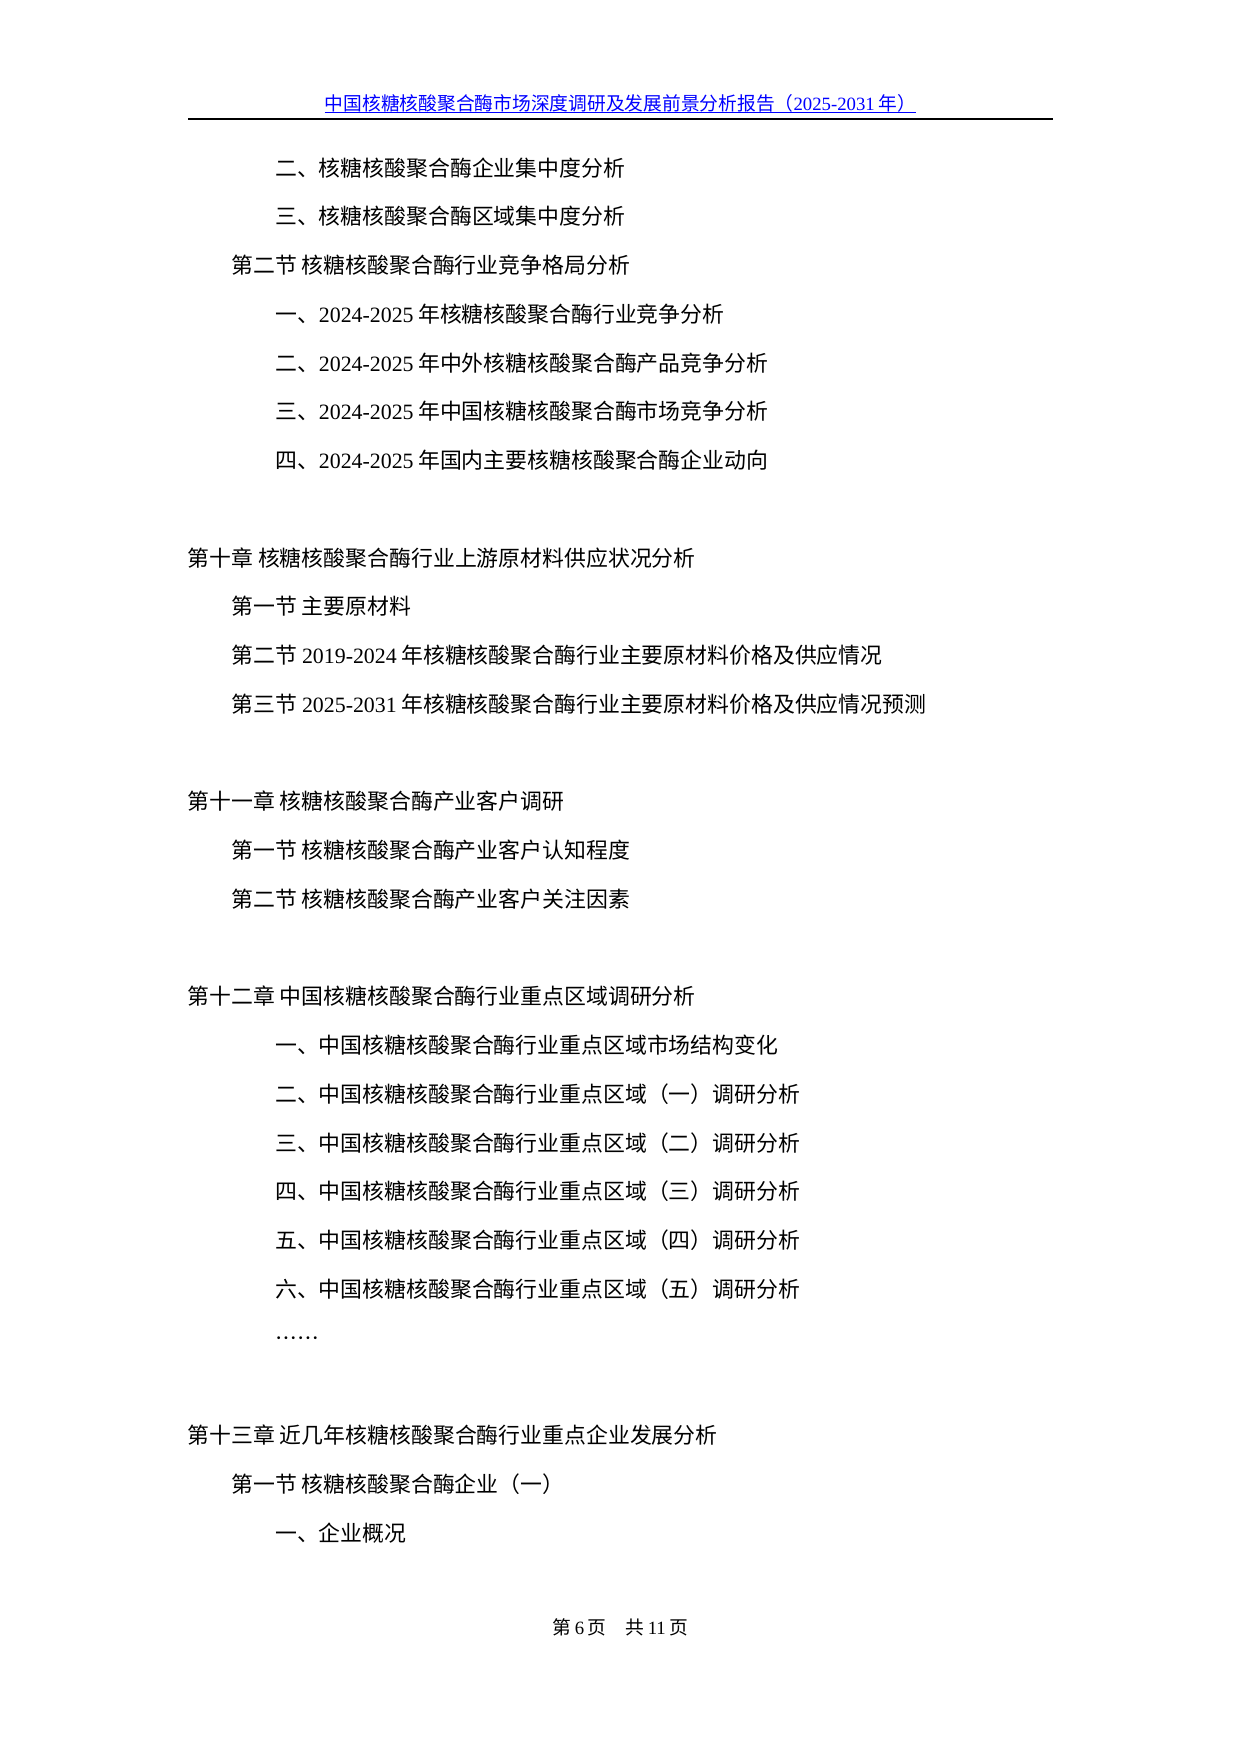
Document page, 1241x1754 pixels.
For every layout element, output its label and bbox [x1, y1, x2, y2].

text [187, 150, 1053, 1548]
